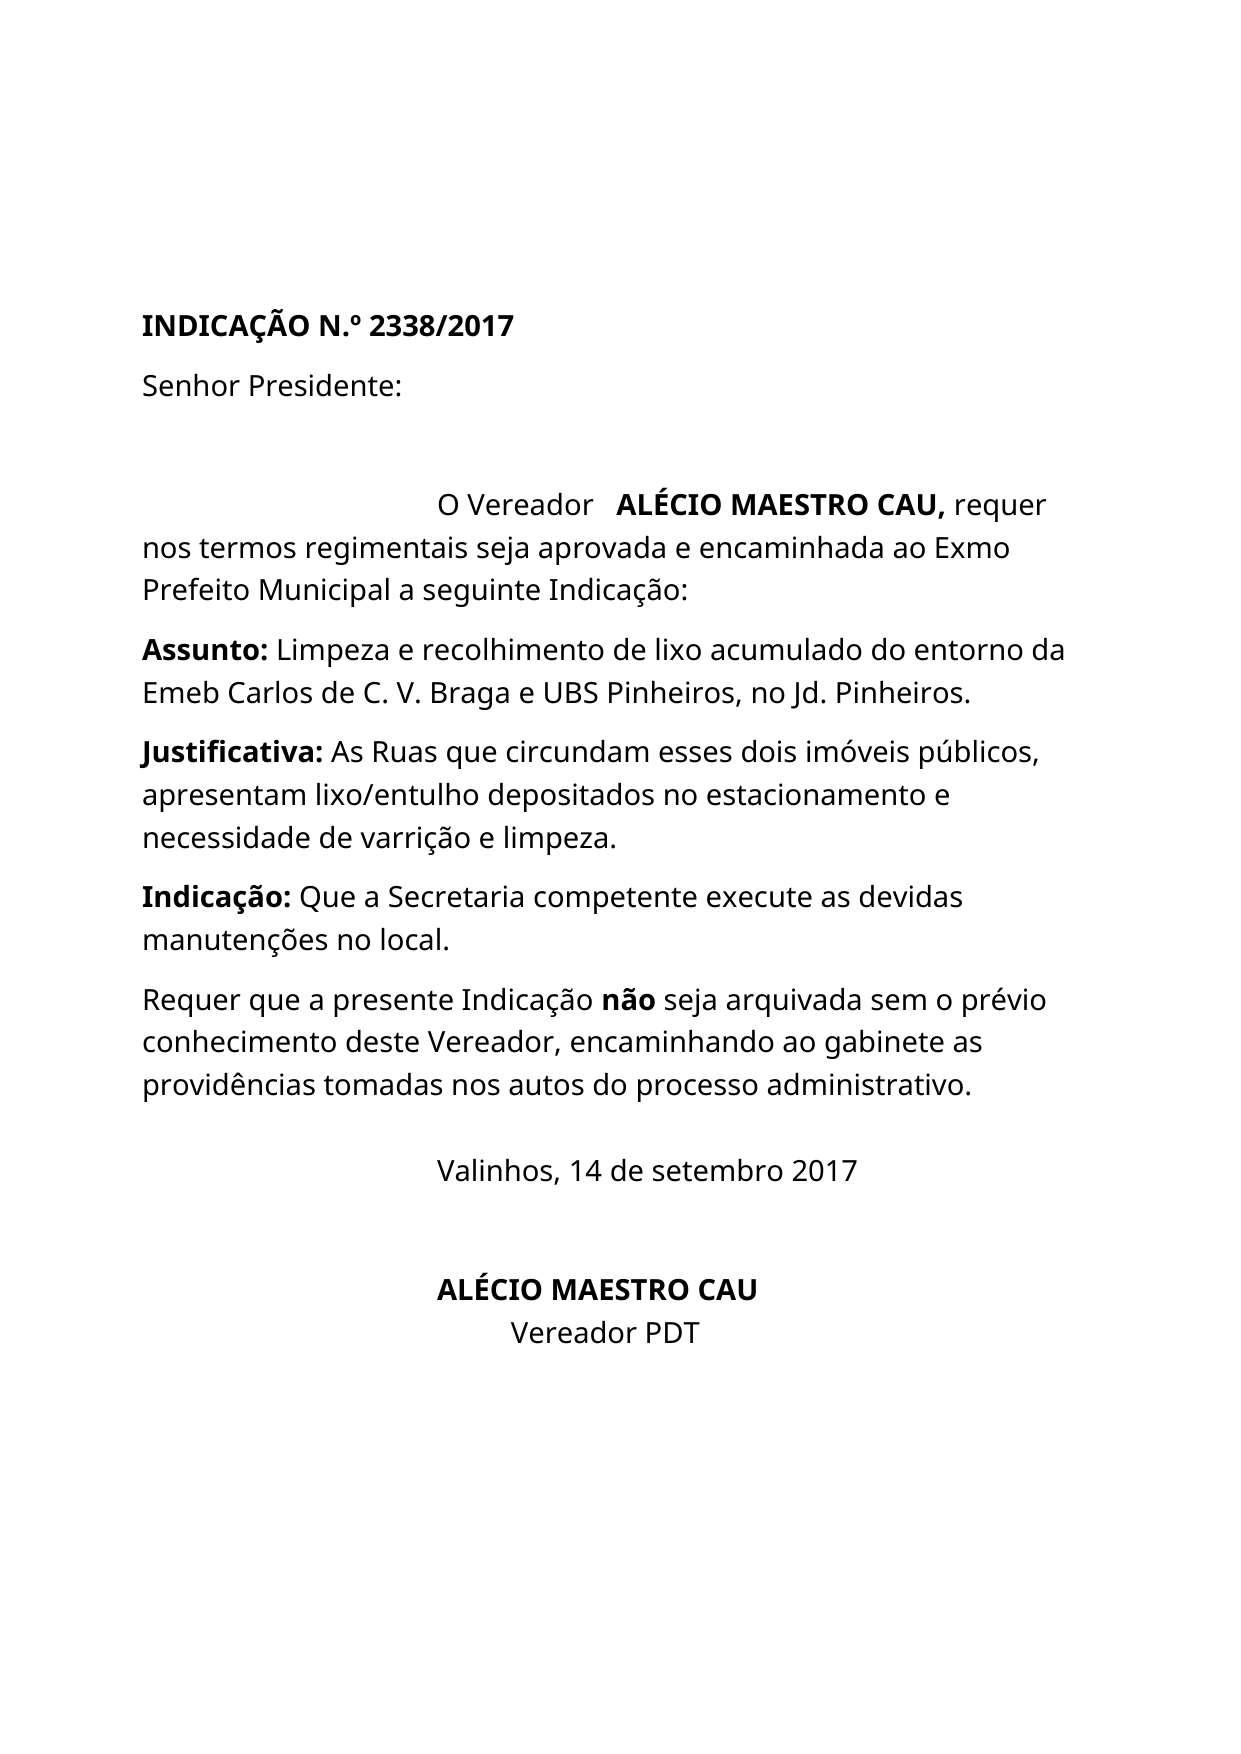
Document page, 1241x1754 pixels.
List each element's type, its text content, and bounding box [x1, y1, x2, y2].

text INDICAÇÃO N.º 2338/2017 [142, 306, 1098, 345]
text Indicação: Que a Secretaria competente execute as devidas manutenções no local. [142, 877, 1098, 959]
text O Vereador ALÉCIO MAESTRO CAU, requer nos termos regimentais seja aprovada e encaminhada ao Exmo Prefeito Municipal a seguinte Indicação: [142, 484, 1098, 609]
text ALÉCIO MAESTRO CAU Vereador PDT [363, 1269, 1098, 1352]
text Assunto: Limpeza e recolhimento de lixo acumulado do entorno da Emeb Carlos de C. V. Braga e UBS Pinheiros, no Jd. Pinheiros. [142, 629, 1098, 712]
text Justificativa: As Ruas que circundam esses dois imóveis públicos, apresentam lixo/entulho depositados no estacionamento e necessidade de varrição e limpeza. [142, 731, 1098, 857]
text Requer que a presente Indicação não seja arquivada sem o prévio conhecimento deste Vereador, encaminhando ao gabinete as providências tomadas nos autos do processo administrativo. Valinhos, 14 de setembro 2017 [142, 979, 1098, 1190]
text Senhor Presidente: [142, 365, 1098, 405]
